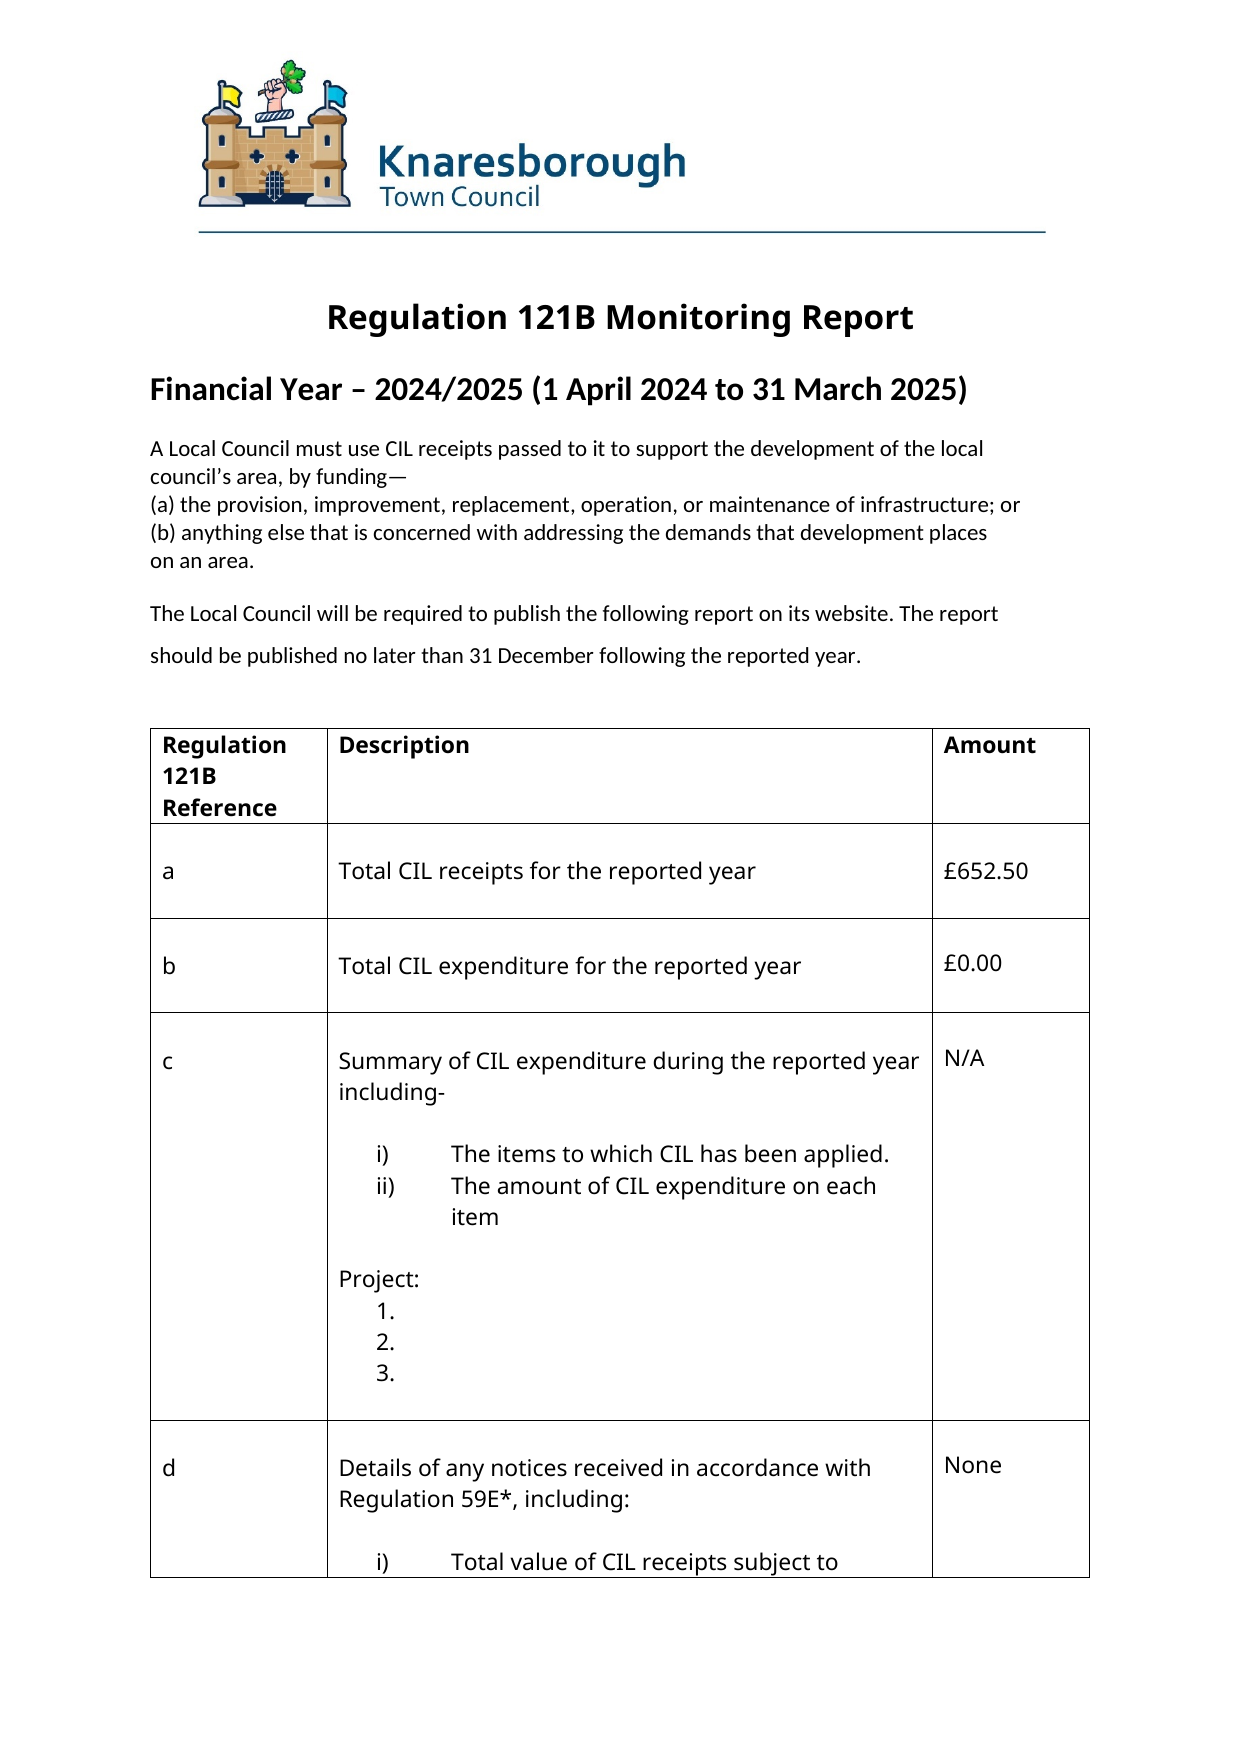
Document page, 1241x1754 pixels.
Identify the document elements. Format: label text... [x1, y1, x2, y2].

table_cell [328, 1421, 932, 1577]
text (b) anything else that is concerned with addressing the demands that development places on an area. [150, 518, 988, 574]
table_cell £652.50 [933, 824, 1089, 917]
table_header Description [328, 729, 932, 823]
table_cell c [151, 1013, 327, 1419]
text Regulation 121B Monitoring Report [150, 293, 1090, 339]
text The Local Council will be required to publish the following report on its website. The report should be published no later than 31 December following the reported year. [150, 599, 1015, 669]
table_cell £0.00 [933, 919, 1089, 1012]
picture [150, 29, 1091, 265]
table_cell Total CIL receipts for the reported year [328, 824, 932, 917]
table_cell N/A [933, 1013, 1089, 1419]
text Financial Year – 2024/2025 (1 April 2024 to 31 March 2025) [150, 368, 1092, 408]
table_header Amount [933, 729, 1089, 823]
table_header Regulation 121B Reference [151, 729, 327, 823]
table_cell None [933, 1421, 1089, 1577]
table_cell d [151, 1421, 327, 1577]
table_cell b [151, 919, 327, 1012]
text A Local Council must use CIL receipts passed to it to support the development of the local council’s area, by funding— [150, 434, 1012, 491]
text (a) the provision, improvement, replacement, operation, or maintenance of infrastructure; or [150, 491, 1092, 518]
table_cell Total CIL expenditure for the reported year [328, 919, 932, 1012]
table_cell a [151, 824, 327, 917]
table_cell Summary of CIL expenditure during the reported year including- The items to which CIL has been applied. The amount of CIL expenditure on each item Project: [328, 1013, 932, 1419]
